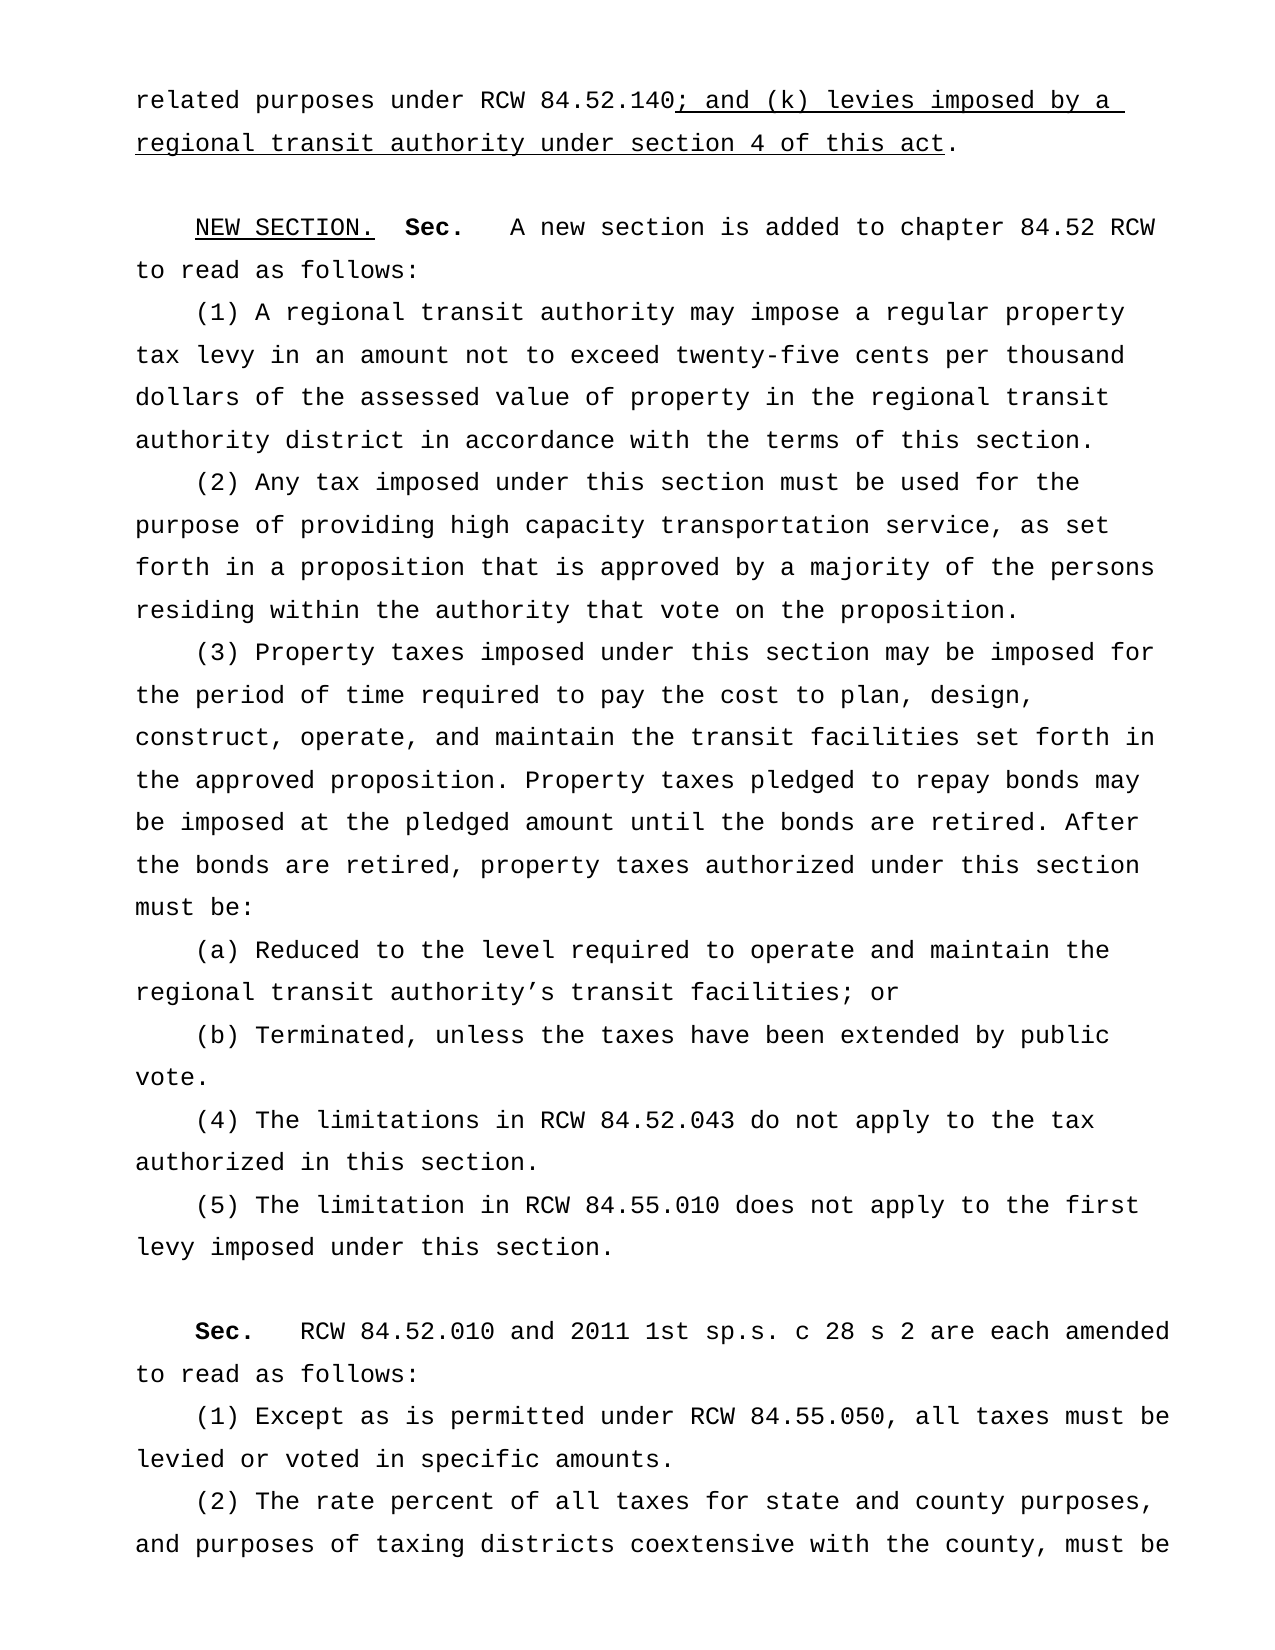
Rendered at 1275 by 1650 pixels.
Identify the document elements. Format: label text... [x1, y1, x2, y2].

text NEW SECTION. Sec. A new section is added to chapter 84.52 RCW to read as follows: [135, 202, 1170, 287]
text (1) Except as is permitted under RCW 84.55.050, all taxes must be levied or voted in specific amounts. [135, 1391, 1170, 1476]
text Sec. RCW 84.52.010 and 2011 1st sp.s. c 28 s 2 are each amended to read as follows: [135, 1306, 1170, 1391]
text (1) A regional transit authority may impose a regular property tax levy in an amount not to exceed twenty-five cents per thousand dollars of the assessed value of property in the regional transit authority district in accordance with the terms of this section. [135, 287, 1170, 457]
text (2) Any tax imposed under this section must be used for the purpose of providing high capacity transportation service, as set forth in a proposition that is approved by a majority of the persons residing within the authority that vote on the proposition. [135, 457, 1170, 627]
text (4) The limitations in RCW 84.52.043 do not apply to the tax authorized in this section. [135, 1094, 1170, 1179]
text (3) Property taxes imposed under this section may be imposed for the period of time required to pay the cost to plan, design, construct, operate, and maintain the transit facilities set forth in the approved proposition. Property taxes pledged to repay bonds may be imposed at the pledged amount until the bonds are retired. After the bonds are retired, property taxes authorized under this section must be: [135, 627, 1170, 924]
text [135, 1476, 1170, 1561]
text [135, 75, 1170, 160]
text (5) The limitation in RCW 84.55.010 does not apply to the first levy imposed under this section. [135, 1179, 1170, 1264]
text (a) Reduced to the level required to operate and maintain the regional transit authority’s transit facilities; or [135, 924, 1170, 1009]
text (b) Terminated, unless the taxes have been extended by public vote. [135, 1009, 1170, 1094]
